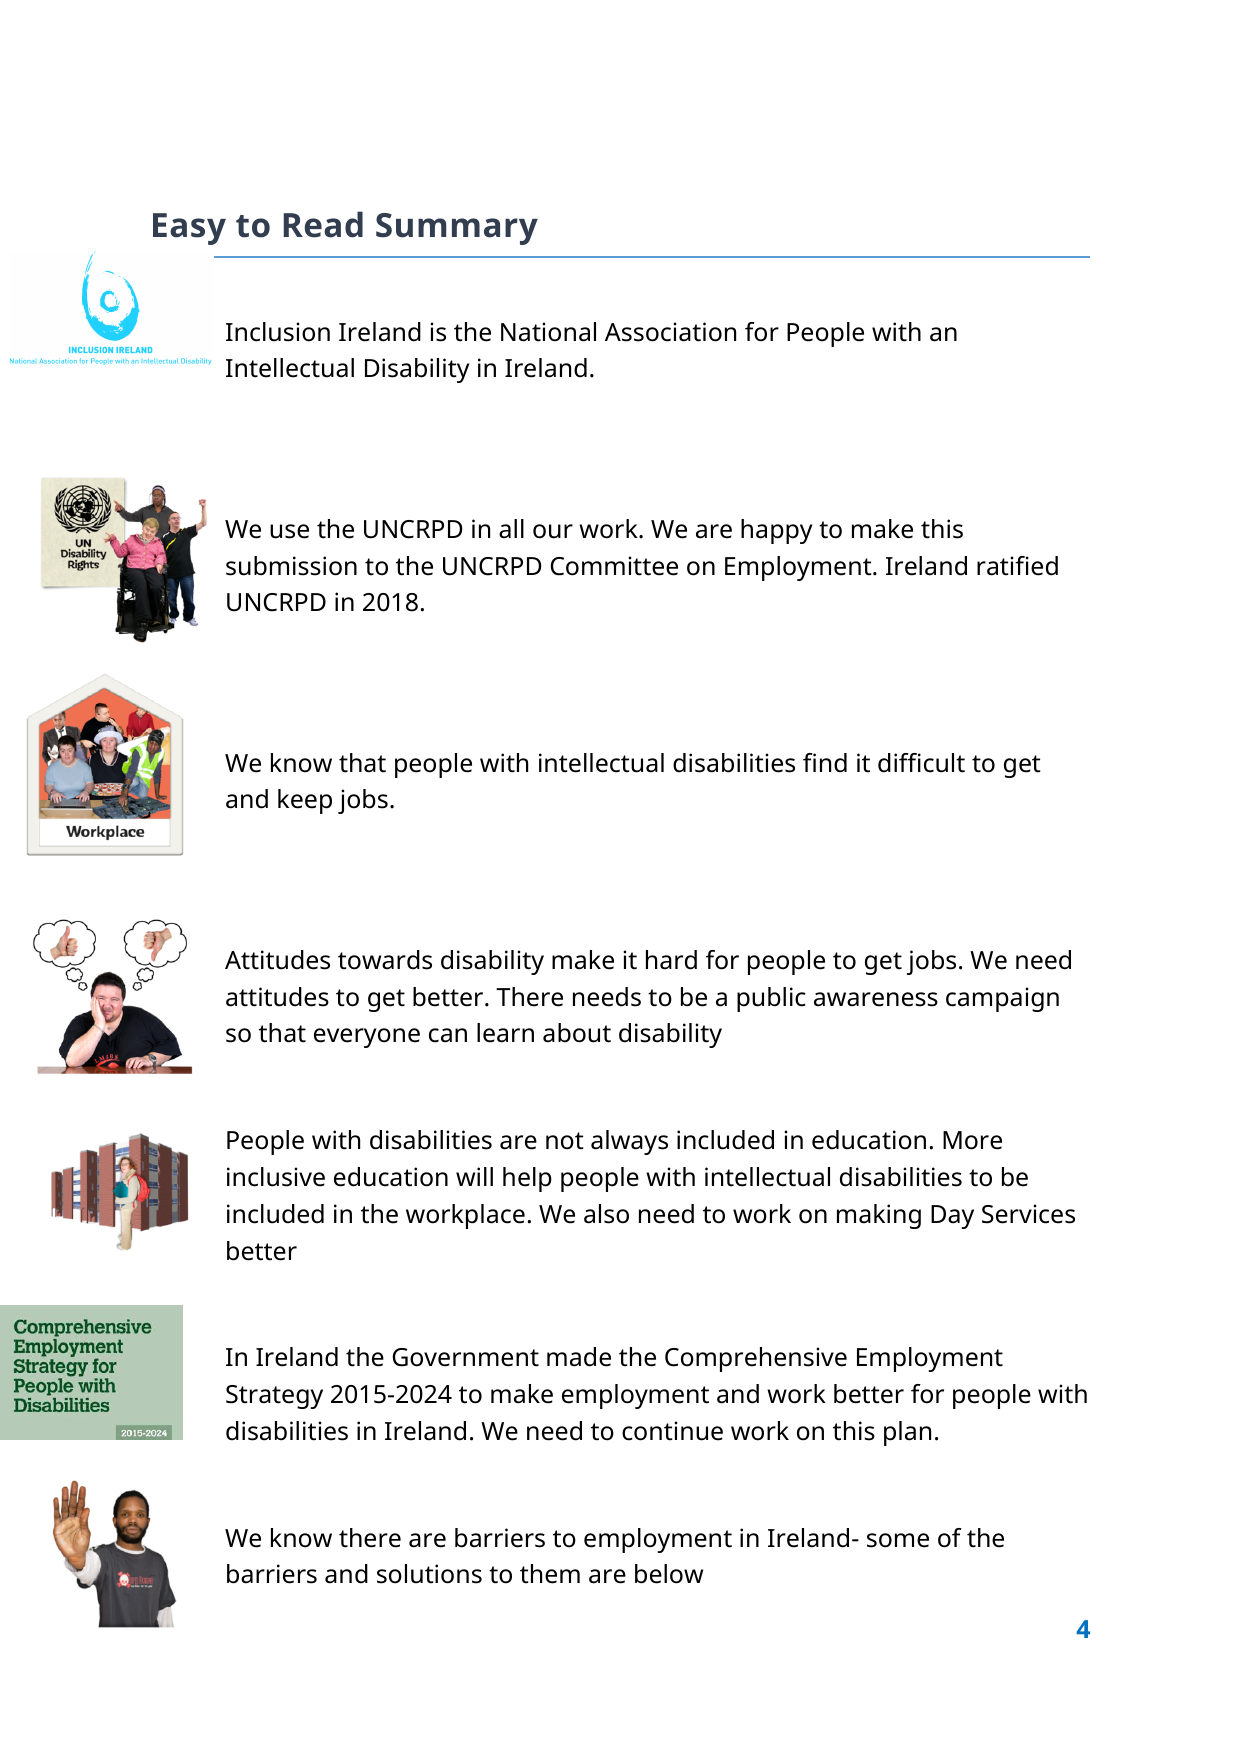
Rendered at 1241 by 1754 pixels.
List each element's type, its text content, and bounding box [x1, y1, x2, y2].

picture [9, 251, 215, 365]
picture [32, 913, 195, 1077]
picture [34, 470, 210, 645]
picture [0, 1305, 183, 1440]
picture [10, 670, 199, 859]
picture [37, 1478, 188, 1629]
text We know that people with intellectual disabilities find it difficult to get and keep jobs. [225, 745, 1090, 816]
text Attitudes towards disability make it hard for people to get jobs. We need attitudes to get better. There needs to be a public awareness campaign so that everyone can learn about disability [225, 942, 1090, 1050]
text We know there are barriers to employment in Ireland- some of the barriers and solutions to them are below [225, 1520, 1090, 1591]
picture [47, 1120, 192, 1264]
text Easy to Read Summary [150, 202, 1090, 256]
text We use the UNCRPD in all our work. We are happy to make this submission to the UNCRPD Committee on Employment. Ireland ratified UNCRPD in 2018. [225, 511, 1090, 619]
text In Ireland the Government made the Comprehensive Employment Strategy 2015-2024 to make employment and work better for people with disabilities in Ireland. We need to continue work on this plan. [225, 1340, 1090, 1448]
text People with disabilities are not always included in education. More inclusive education will help people with intellectual disabilities to be included in the workplace. We also need to work on making Day Services better [225, 1123, 1090, 1267]
text Inclusion Ireland is the National Association for People with an Intellectual Disability in Ireland. [225, 314, 1090, 385]
